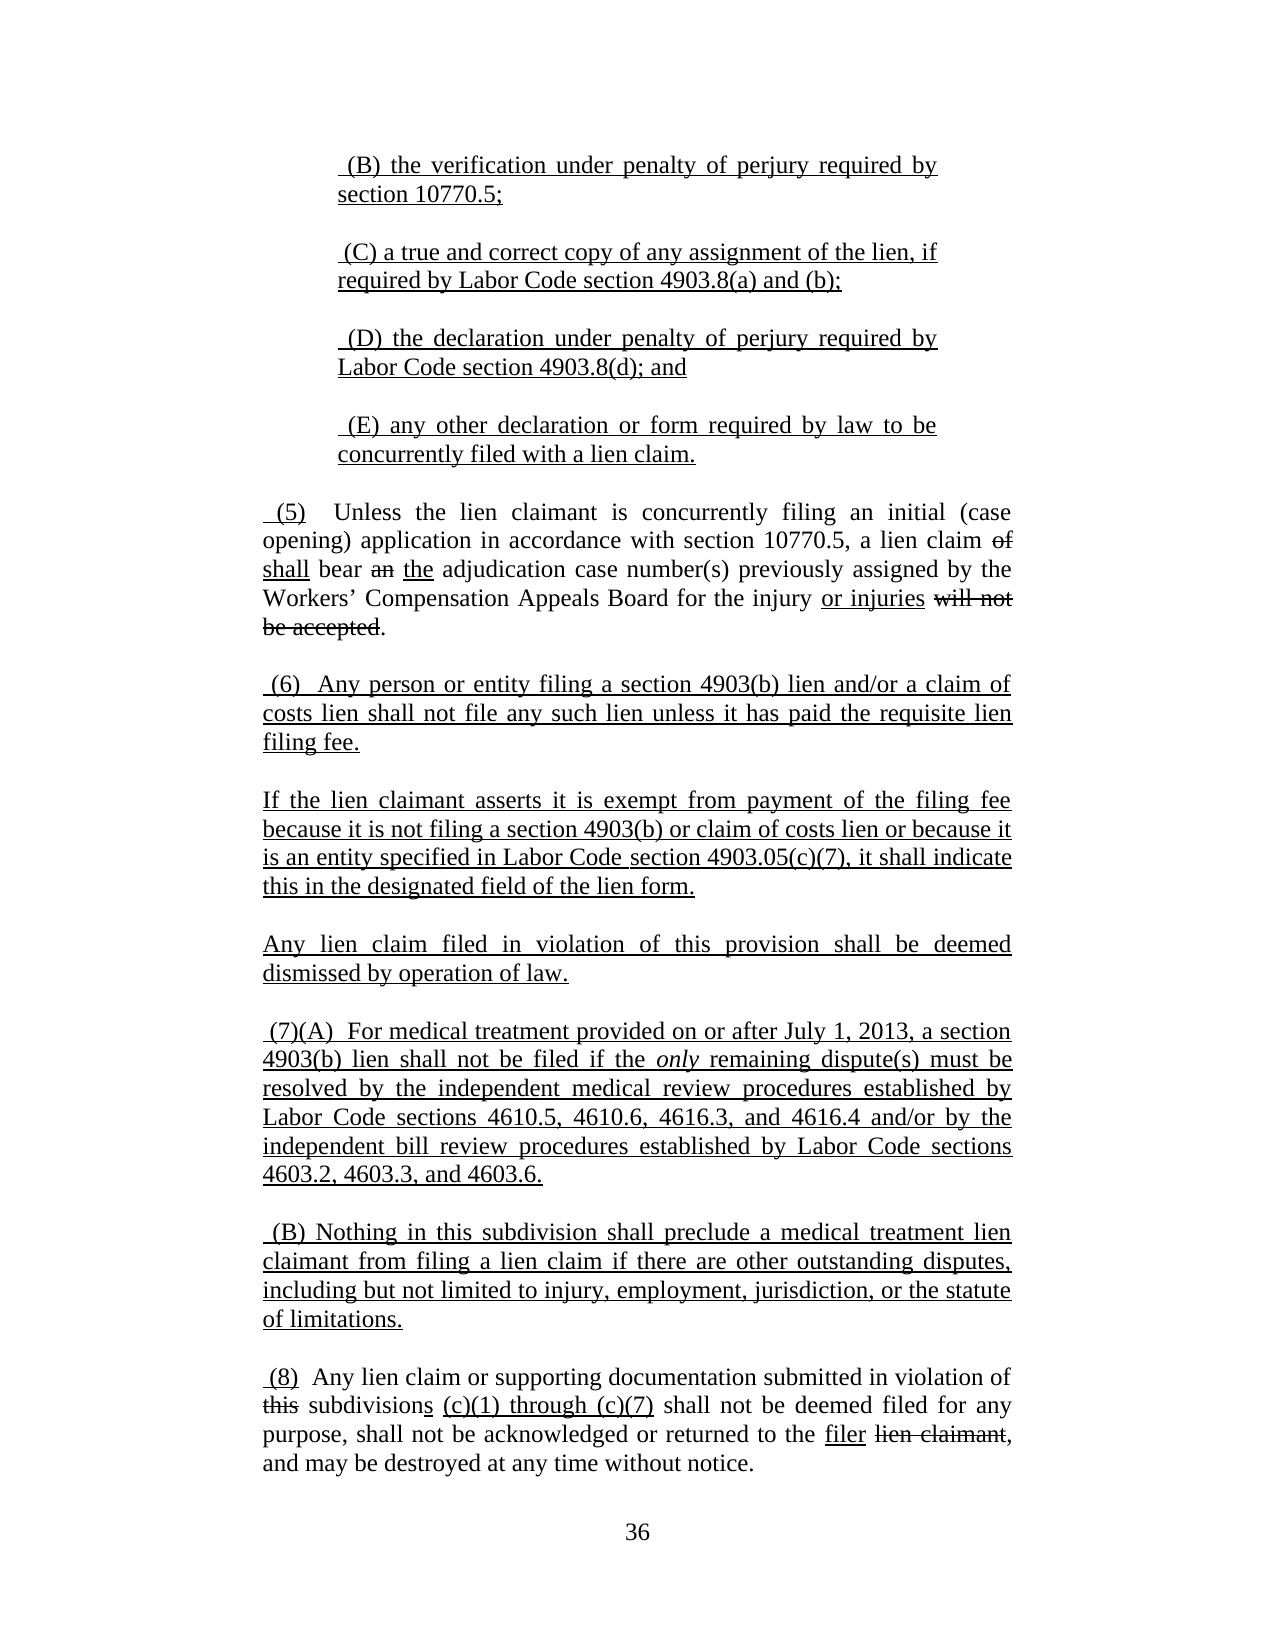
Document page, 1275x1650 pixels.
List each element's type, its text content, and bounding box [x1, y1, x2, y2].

text If the lien claimant asserts it is exempt from payment of the filing fee because it is not filing a section 4903(b) or claim of costs lien or because it is an entity specified in Labor Code section 4903.05(c)(7), it shall indicate this in the designated field of the lien form. [262, 785, 1012, 810]
text (B) Nothing in this subdivision shall preclude a medical treatment lien claimant from filing a lien claim if there are other outstanding disputes, including but not limited to injury, employment, jurisdiction, or the statute of limitations. [262, 1272, 1012, 1300]
text If the lien claimant asserts it is exempt from payment of the filing fee because it is not filing a section 4903(b) or claim of costs lien or because it is an entity specified in Labor Code section 4903.05(c)(7), it shall indicate this in the designated field of the lien form. [262, 811, 1012, 839]
text (D) the declaration under penalty of perjury required by Labor Code section 4903.8(d); and [337, 323, 937, 348]
text If the lien claimant asserts it is exempt from payment of the filing fee because it is not filing a section 4903(b) or claim of costs lien or because it is an entity specified in Labor Code section 4903.05(c)(7), it shall indicate this in the designated field of the lien form. [262, 840, 1012, 867]
text (E) any other declaration or form required by law to be concurrently filed with a lien claim. [337, 410, 937, 435]
text (6) Any person or entity filing a section 4903(b) lien and/or a claim of costs lien shall not file any such lien unless it has paid the requisite lien filing fee. [262, 669, 1012, 723]
text (B) the verification under penalty of perjury required by section 10770.5; [337, 176, 937, 207]
text (B) Nothing in this subdivision shall preclude a medical treatment lien claimant from filing a lien claim if there are other outstanding disputes, including but not limited to injury, employment, jurisdiction, or the statute of limitations. [262, 1217, 1012, 1242]
text (E) any other declaration or form required by law to be concurrently filed with a lien claim. [337, 436, 937, 467]
text (C) a true and correct copy of any assignment of the lien, if required by Labor Code section 4903.8(a) and (b); [337, 263, 937, 294]
text If the lien claimant asserts it is exempt from payment of the filing fee because it is not filing a section 4903(b) or claim of costs lien or because it is an entity specified in Labor Code section 4903.05(c)(7), it shall indicate this in the designated field of the lien form. [262, 868, 1012, 900]
text (6) Any person or entity filing a section 4903(b) lien and/or a claim of costs lien shall not file any such lien unless it has paid the requisite lien filing fee. [262, 724, 1012, 756]
text (8) Any lien claim or supporting documentation submitted in violation of this subdivisions (c)(1) through (c)(7) shall not be deemed filed for any purpose, shall not be acknowledged or returned to the filer lien claimant, and may be destroyed at any time without notice. [262, 1362, 1012, 1477]
text (B) Nothing in this subdivision shall preclude a medical treatment lien claimant from filing a lien claim if there are other outstanding disputes, including but not limited to injury, employment, jurisdiction, or the statute of limitations. [262, 1243, 1012, 1271]
text (B) Nothing in this subdivision shall preclude a medical treatment lien claimant from filing a lien claim if there are other outstanding disputes, including but not limited to injury, employment, jurisdiction, or the statute of limitations. [262, 1301, 1012, 1332]
text Any lien claim filed in violation of this provision shall be deemed dismissed by operation of law. [262, 955, 1012, 987]
text Any lien claim filed in violation of this provision shall be deemed dismissed by operation of law. [262, 929, 1012, 954]
text (5) Unless the lien claimant is concurrently filing an initial (case opening) application in accordance with section 10770.5, a lien claim of shall bear an the adjudication case number(s) previously assigned by the Workers’ Compensation Appeals Board for the injury or injuries will not be accepted. [262, 497, 1012, 640]
text (D) the declaration under penalty of perjury required by Labor Code section 4903.8(d); and [337, 349, 937, 381]
text (B) the verification under penalty of perjury required by section 10770.5; [337, 150, 937, 175]
text (C) a true and correct copy of any assignment of the lien, if required by Labor Code section 4903.8(a) and (b); [337, 237, 937, 262]
text (7)(A) For medical treatment provided on or after July 1, 2013, a section 4903(b) lien shall not be filed if the only remaining dispute(s) must be resolved by the independent medical review procedures established by Labor Code sections 4610.5, 4610.6, 4616.3, and 4616.4 and/or by the independent bill review procedures established by Labor Code sections 4603.2, 4603.3, and 4603.6. [262, 1157, 1012, 1188]
